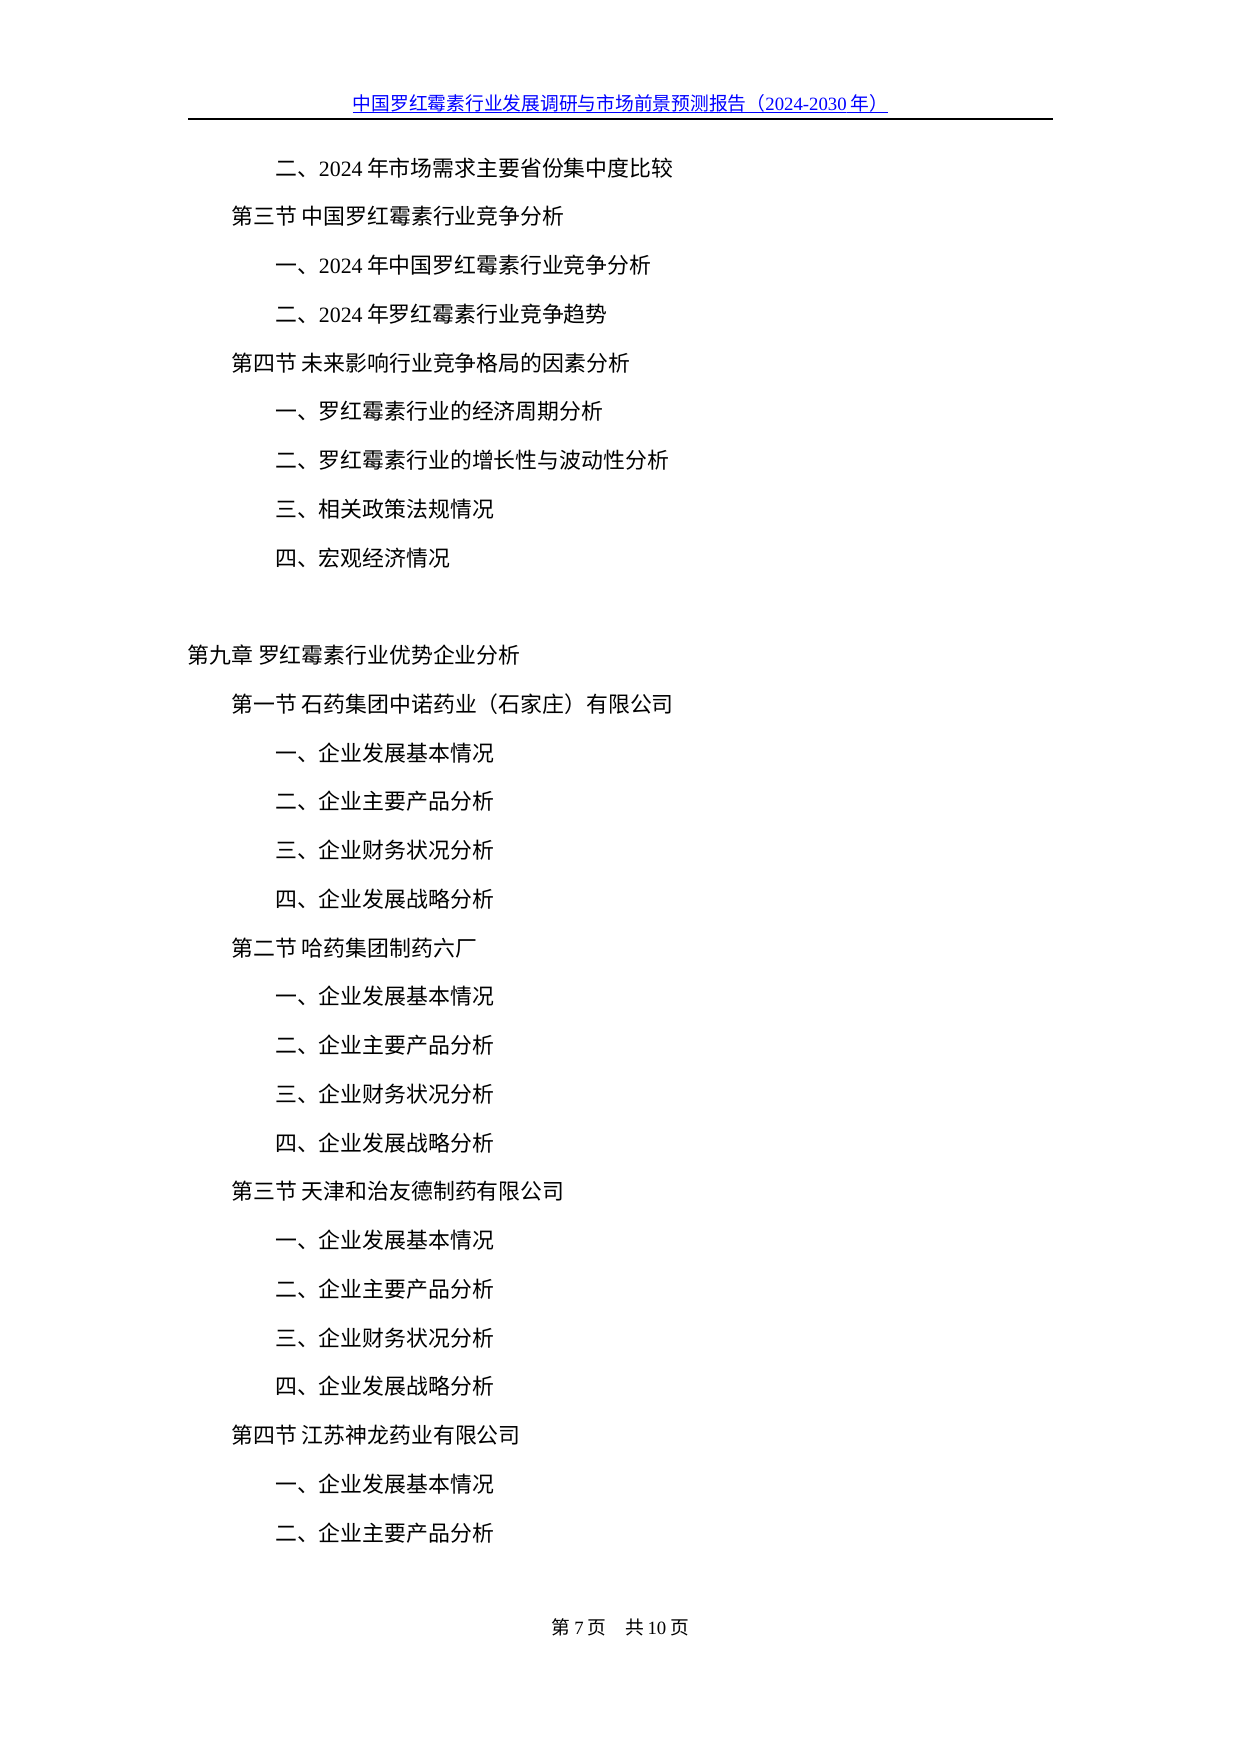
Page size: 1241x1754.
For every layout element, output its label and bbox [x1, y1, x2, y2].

text [187, 150, 1053, 1548]
